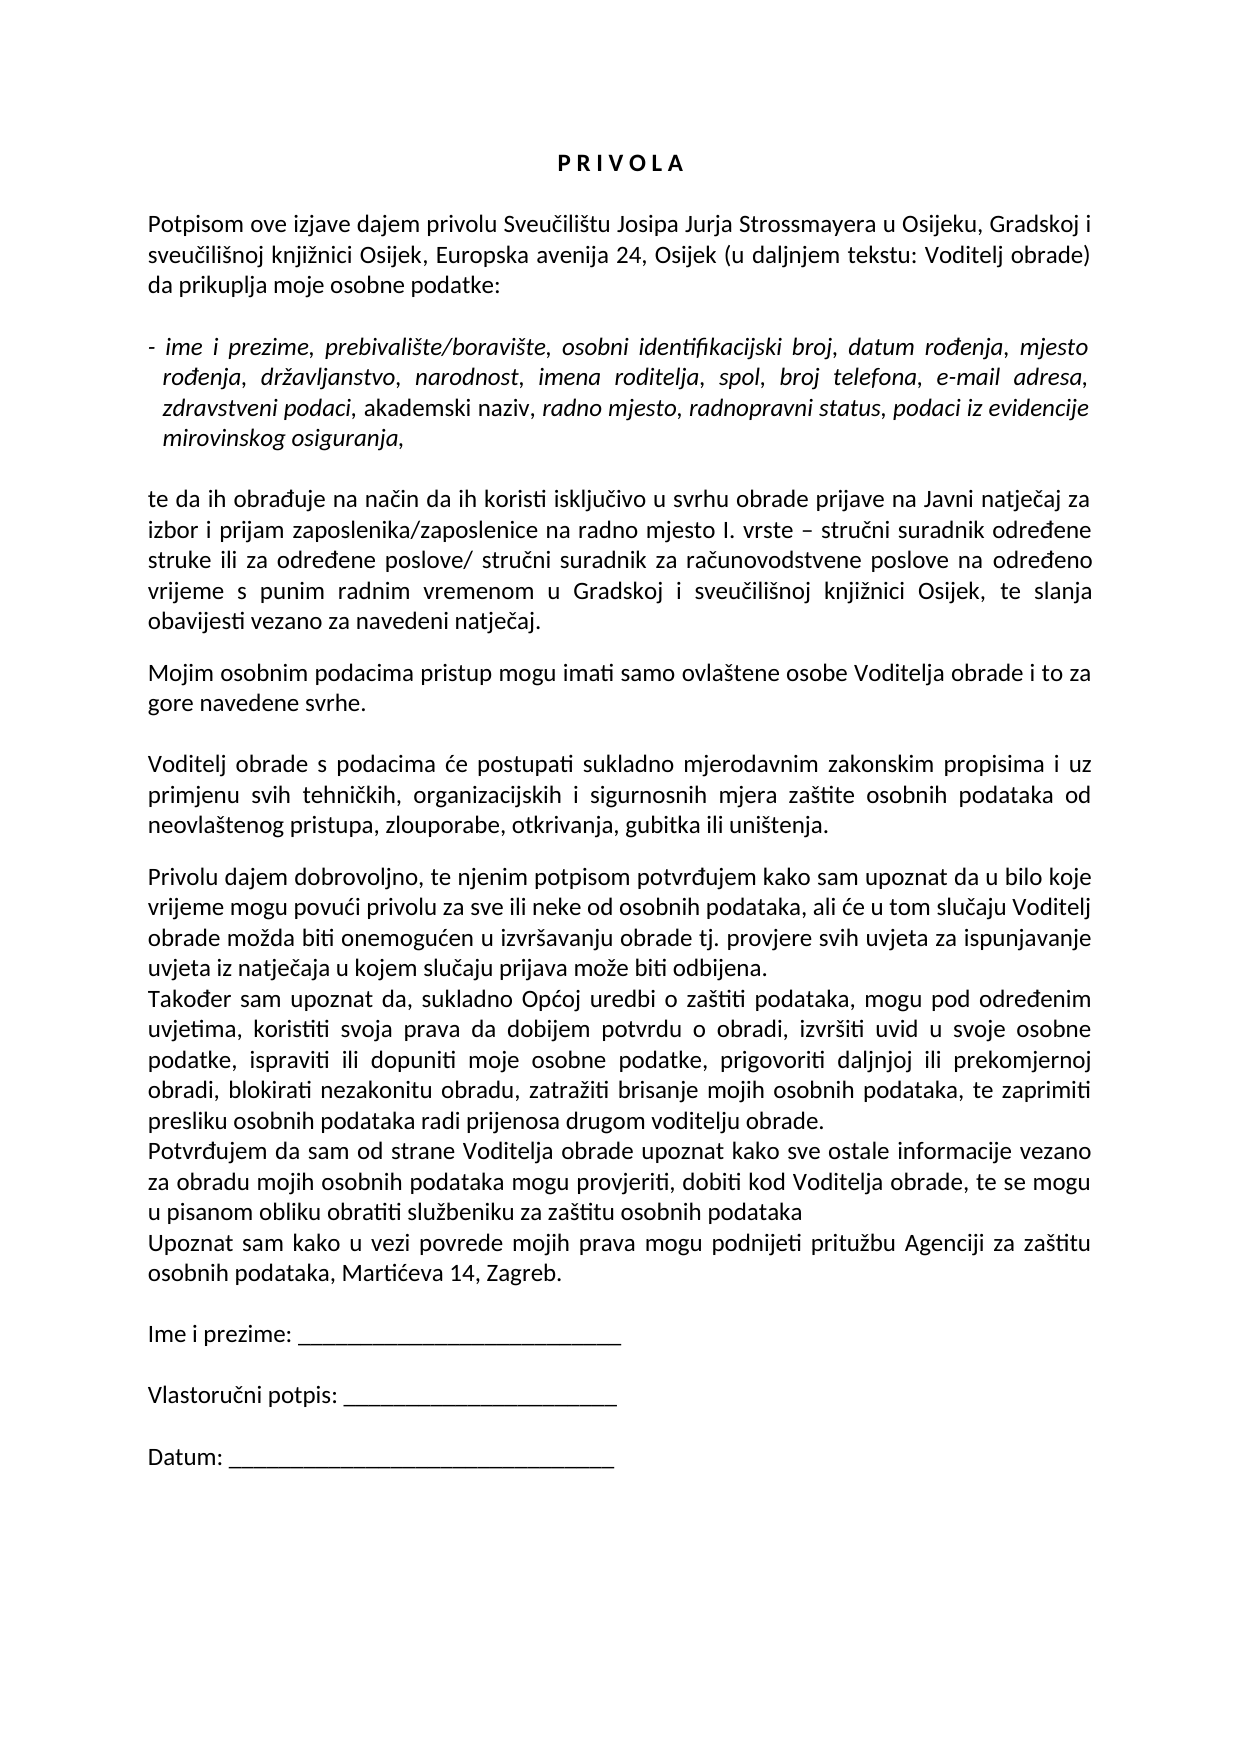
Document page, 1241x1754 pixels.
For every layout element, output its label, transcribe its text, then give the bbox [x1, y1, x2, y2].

text Datum: _______________________________ [148, 1441, 1093, 1471]
text te da ih obrađuje na način da ih koristi isključivo u svrhu obrade prijave na Javni natječaj za izbor i prijam zaposlenika/zaposlenice na radno mjesto I. vrste – stručni suradnik određene struke ili za određene poslove/ stručni suradnik za računovodstvene poslove na određeno vrijeme s punim radnim vremenom u Gradskoj i sveučilišnoj knjižnici Osijek, te slanja obavijesti vezano za navedeni natječaj. [148, 483, 1093, 636]
text Mojim osobnim podacima pristup mogu imati samo ovlaštene osobe Voditelja obrade i to za gore navedene svrhe. [148, 657, 1093, 718]
text Ime i prezime: __________________________ [148, 1318, 1093, 1349]
text Također sam upoznat da, sukladno Općoj uredbi o zaštiti podataka, mogu pod određenim uvjetima, koristiti svoja prava da dobijem potvrdu o obradi, izvršiti uvid u svoje osobne podatke, ispraviti ili dopuniti moje osobne podatke, prigovoriti daljnjoj ili prekomjernoj obradi, blokirati nezakonitu obradu, zatražiti brisanje mojih osobnih podataka, te zaprimiti presliku osobnih podataka radi prijenosa drugom voditelju obrade. [148, 983, 1093, 1135]
text - ime i prezime, prebivalište/boravište, osobni identifikacijski broj, datum rođenja, mjesto rođenja, državljanstvo, narodnost, imena roditelja, spol, broj telefona, e-mail adresa, zdravstveni podaci, akademski naziv, radno mjesto, radnopravni status, podaci iz evidencije mirovinskog osiguranja, [148, 331, 1093, 453]
text Upoznat sam kako u vezi povrede mojih prava mogu podnijeti pritužbu Agenciji za zaštitu osobnih podataka, Martićeva 14, Zagreb. [148, 1227, 1093, 1288]
text Privolu dajem dobrovoljno, te njenim potpisom potvrđujem kako sam upoznat da u bilo koje vrijeme mogu povući privolu za sve ili neke od osobnih podataka, ali će u tom slučaju Voditelj obrade možda biti onemogućen u izvršavanju obrade tj. provjere svih uvjeta za ispunjavanje uvjeta iz natječaja u kojem slučaju prijava može biti odbijena. [148, 861, 1093, 983]
text Vlastoručni potpis: ______________________ [148, 1379, 1093, 1410]
text Potvrđujem da sam od strane Voditelja obrade upoznat kako sve ostale informacije vezano za obradu mojih osobnih podataka mogu provjeriti, dobiti kod Voditelja obrade, te se mogu u pisanom obliku obratiti službeniku za zaštitu osobnih podataka [148, 1135, 1093, 1227]
text Voditelj obrade s podacima će postupati sukladno mjerodavnim zakonskim propisima i uz primjenu svih tehničkih, organizacijskih i sigurnosnih mjera zaštite osobnih podataka od neovlaštenog pristupa, zlouporabe, otkrivanja, gubitka ili uništenja. [148, 748, 1093, 840]
text Potpisom ove izjave dajem privolu Sveučilištu Josipa Jurja Strossmayera u Osijeku, Gradskoj i sveučilišnoj knjižnici Osijek, Europska avenija 24, Osijek (u daljnjem tekstu: Voditelj obrade) da prikuplja moje osobne podatke: [148, 209, 1093, 300]
text P R I V O L A [148, 148, 1093, 178]
